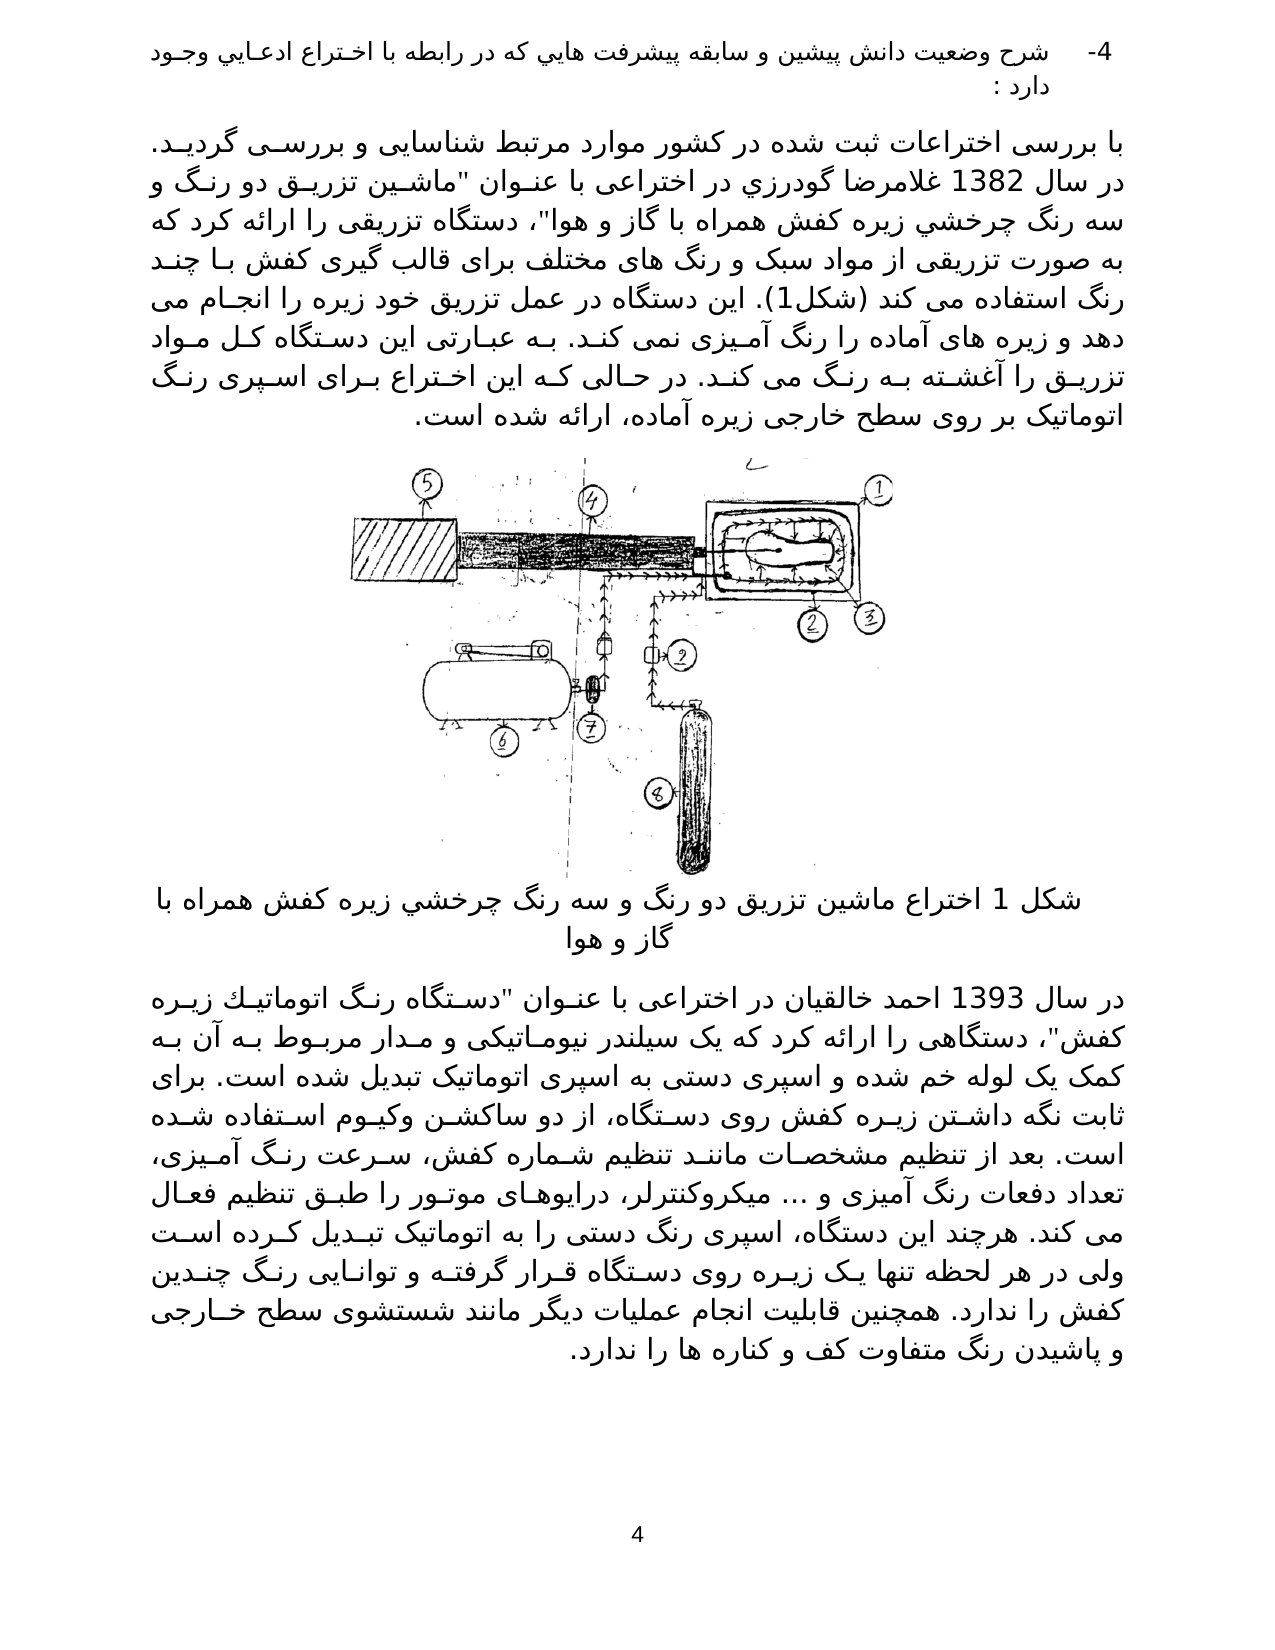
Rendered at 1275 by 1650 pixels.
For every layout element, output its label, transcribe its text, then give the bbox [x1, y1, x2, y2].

picture [344, 458, 893, 878]
list شرح وضعيت دانش پیشین و سابقه پيشرفت هايي كه در رابطه با اختراع ادعايي وجود دارد : [150, 37, 1087, 100]
text شکل 1 اختراع ماشين تزريق دو رنگ و سه رنگ چرخشي زيره كفش همراه با گاز و هوا [150, 882, 1087, 955]
text در سال 1393 احمد خالقيان در اختراعی با عنوان "دستگاه رنگ اتوماتيك زيره كفش"، دستگاهی را ارائه کرد که یک سیلندر نیوماتیکی و مدار مربوط به آن به کمک یک لوله خم شده و اسپری دستی به اسپری اتوماتیک تبدیل شده است. برای ثابت نگه داشتن زیره کفش روی دستگاه، از دو ساکشن وکیوم استفاده شده است. بعد از تنظیم مشخصات مانند تنظیم شماره کفش، سرعت رنگ آمیزی، تعداد دفعات رنگ آمیزی و ... میکروکنترلر، درایوهای موتور را طبق تنظیم فعال می کند. هرچند این دستگاه، اسپری رنگ دستی را به اتوماتیک تبدیل کرده است ولی در هر لحظه تنها یک زیره روی دستگاه قرار گرفته و توانایی رنگ چندین کفش را ندارد. همچنین قابلیت انجام عملیات دیگر مانند شستشوی سطح خارجی و پاشیدن رنگ متفاوت کف و کناره ها را ندارد. [150, 981, 1125, 1366]
text با بررسی اختراعات ثبت شده در کشور موارد مرتبط شناسایی و بررسی گردید. در سال 1382 غلامرضا گودرزي در اختراعی با عنوان "ماشين تزريق دو رنگ و سه رنگ چرخشي زيره كفش همراه با گاز و هوا"، دستگاه تزریقی را ارائه کرد که به صورت تزریقی از مواد سبک و رنگ های مختلف برای قالب گیری کفش با چند رنگ استفاده می کند (شکل1). این دستگاه در عمل تزریق خود زیره را انجام می دهد و زیره های آماده را رنگ آمیزی نمی کند. به عبارتی این دستگاه کل مواد تزریق را آغشته به رنگ می کند. در حالی که این اختراع برای اسپری رنگ اتوماتیک بر روی سطح خارجی زیره آماده، ارائه شده است. [150, 125, 1125, 432]
